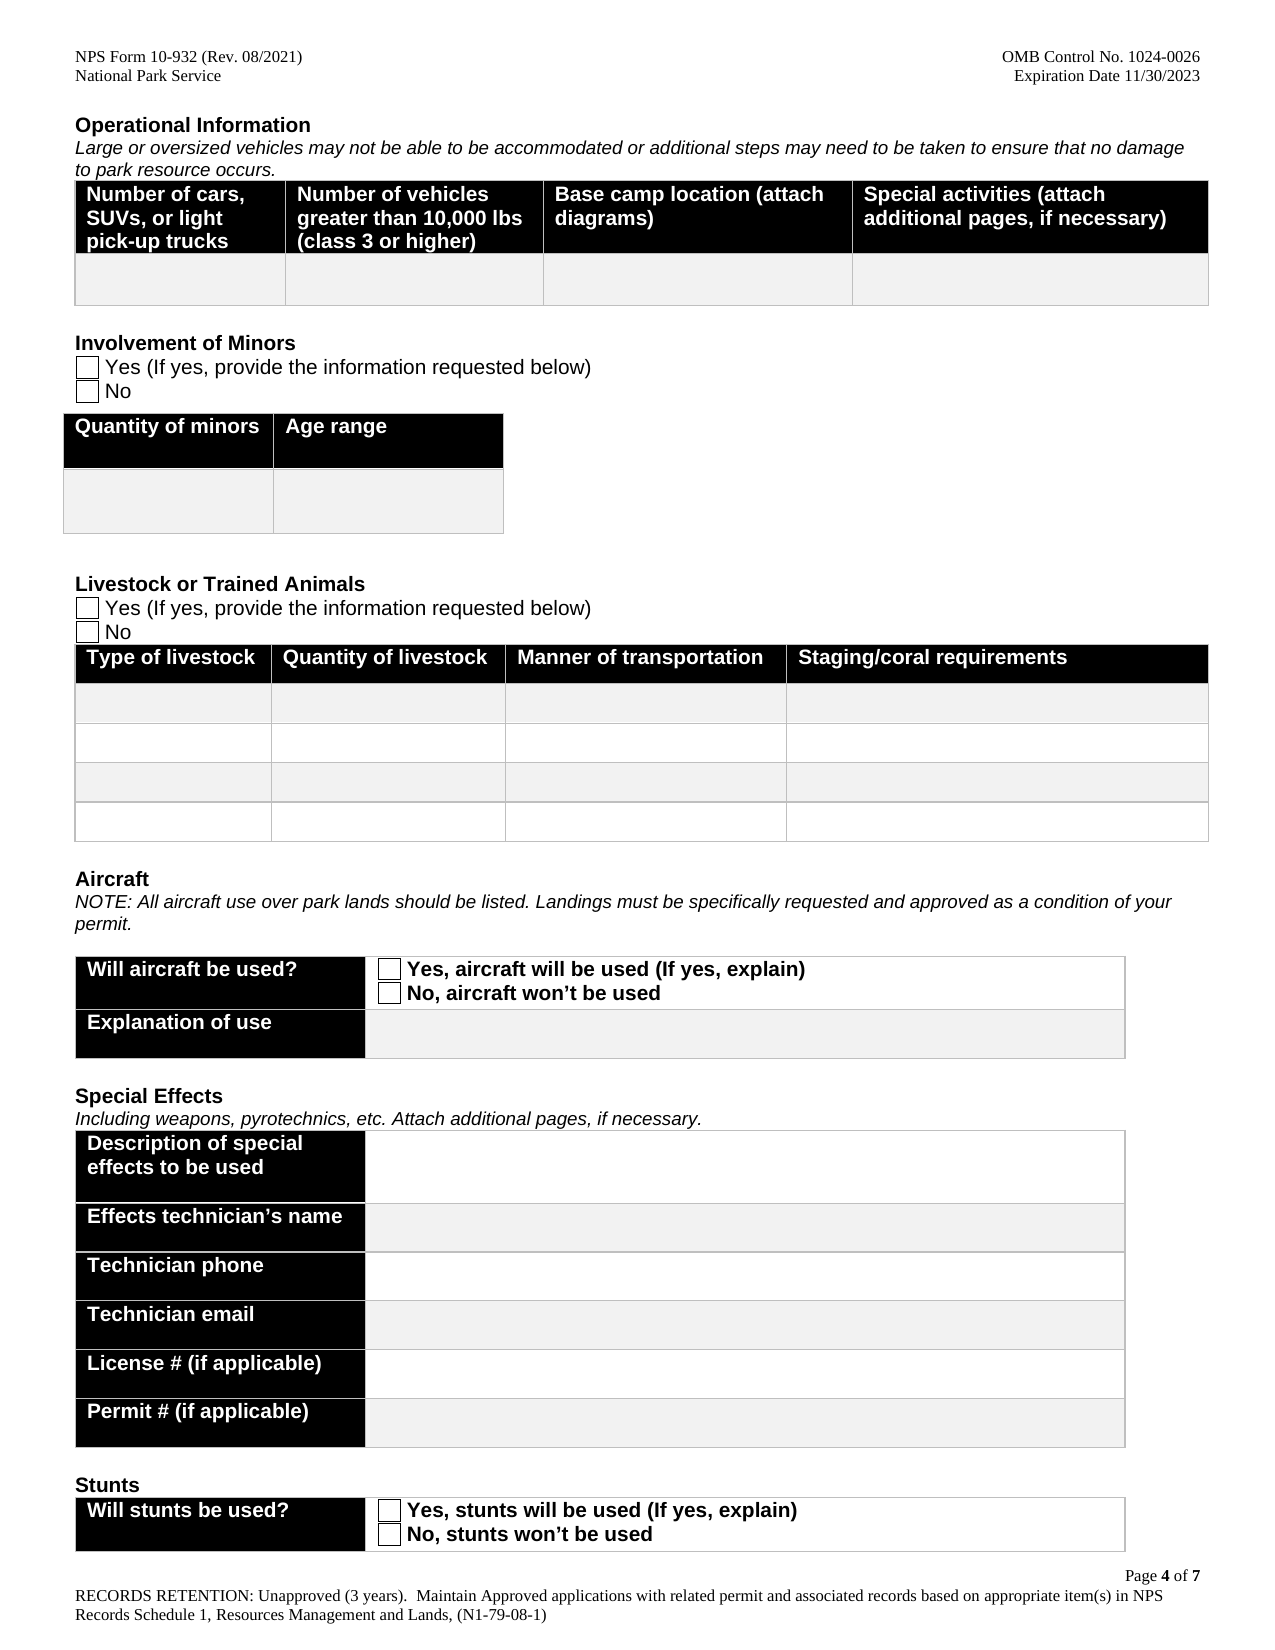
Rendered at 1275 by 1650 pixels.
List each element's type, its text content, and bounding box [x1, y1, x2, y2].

text Including weapons, pyrotechnics, etc. Attach additional pages, if necessary. [75, 1108, 1200, 1129]
table_cell [366, 1010, 1124, 1058]
table_cell [787, 724, 1208, 762]
table_cell Permit # (if applicable) [76, 1399, 365, 1447]
table_header Quantity of livestock [272, 645, 505, 683]
table_cell [366, 1301, 1124, 1349]
table_cell [506, 724, 786, 762]
table_cell [787, 684, 1208, 722]
table_cell Effects technician’s name [76, 1204, 365, 1251]
table_cell [76, 724, 271, 762]
subtitle Aircraft [75, 867, 1200, 891]
subtitle Involvement of Minors [75, 331, 1200, 355]
text No [75, 619, 1200, 643]
table_header Number of vehicles greater than 10,000 lbs (class 3 or higher) [286, 181, 543, 253]
table_header Yes, stunts will be used (If yes, explain) No, stunts won’t be used [366, 1498, 1124, 1551]
table_cell [64, 470, 273, 533]
table_cell Technician phone [76, 1253, 365, 1300]
table_header Age range [274, 414, 503, 468]
table_header Type of livestock [76, 645, 271, 683]
table_cell [272, 763, 505, 801]
table_cell [366, 1399, 1124, 1447]
table_header Special activities (attach additional pages, if necessary) [853, 181, 1208, 253]
table_cell [272, 724, 505, 762]
table_cell [544, 254, 852, 305]
table_cell [787, 763, 1208, 801]
table_cell [272, 684, 505, 722]
table_cell [76, 803, 271, 841]
text Yes (If yes, provide the information requested below) [75, 355, 1200, 379]
table_header Will stunts be used? [76, 1498, 365, 1551]
subtitle Operational Information [75, 113, 1200, 137]
table_cell License # (if applicable) [76, 1350, 365, 1398]
table_header Quantity of minors [64, 414, 273, 468]
table_header Yes, aircraft will be used (If yes, explain) No, aircraft won’t be used [366, 957, 1124, 1009]
table_cell [272, 803, 505, 841]
table_cell [853, 254, 1208, 305]
table_cell Technician email [76, 1301, 365, 1349]
table_cell [76, 684, 271, 722]
table_header Manner of transportation [506, 645, 786, 683]
table_cell [787, 803, 1208, 841]
table_cell [366, 1204, 1124, 1251]
text NOTE: All aircraft use over park lands should be listed. Landings must be specifically requested and approved as a condition of your permit. [75, 891, 1200, 934]
text Large or oversized vehicles may not be able to be accommodated or additional steps may need to be taken to ensure that no damage to park resource occurs. [75, 137, 1200, 180]
table_cell [366, 1350, 1124, 1398]
table_cell [506, 803, 786, 841]
text No [75, 379, 1200, 403]
table_header [366, 1131, 1124, 1202]
table_header Description of special effects to be used [76, 1131, 365, 1202]
subtitle Livestock or Trained Animals [75, 572, 1200, 596]
table_cell [76, 254, 285, 305]
table_header Base camp location (attach diagrams) [544, 181, 852, 253]
table_cell [76, 763, 271, 801]
table_cell [274, 470, 503, 533]
table_cell [506, 763, 786, 801]
table_cell [286, 254, 543, 305]
table_header Will aircraft be used? [76, 957, 365, 1009]
table_cell [366, 1253, 1124, 1300]
table_header Staging/coral requirements [787, 645, 1208, 683]
table_header Number of cars, SUVs, or light pick-up trucks [76, 181, 285, 253]
subtitle Special Effects [75, 1084, 1200, 1108]
table_cell [506, 684, 786, 722]
table_cell Explanation of use [76, 1010, 365, 1058]
text Yes (If yes, provide the information requested below) [75, 596, 1200, 619]
subtitle Stunts [75, 1473, 1200, 1497]
